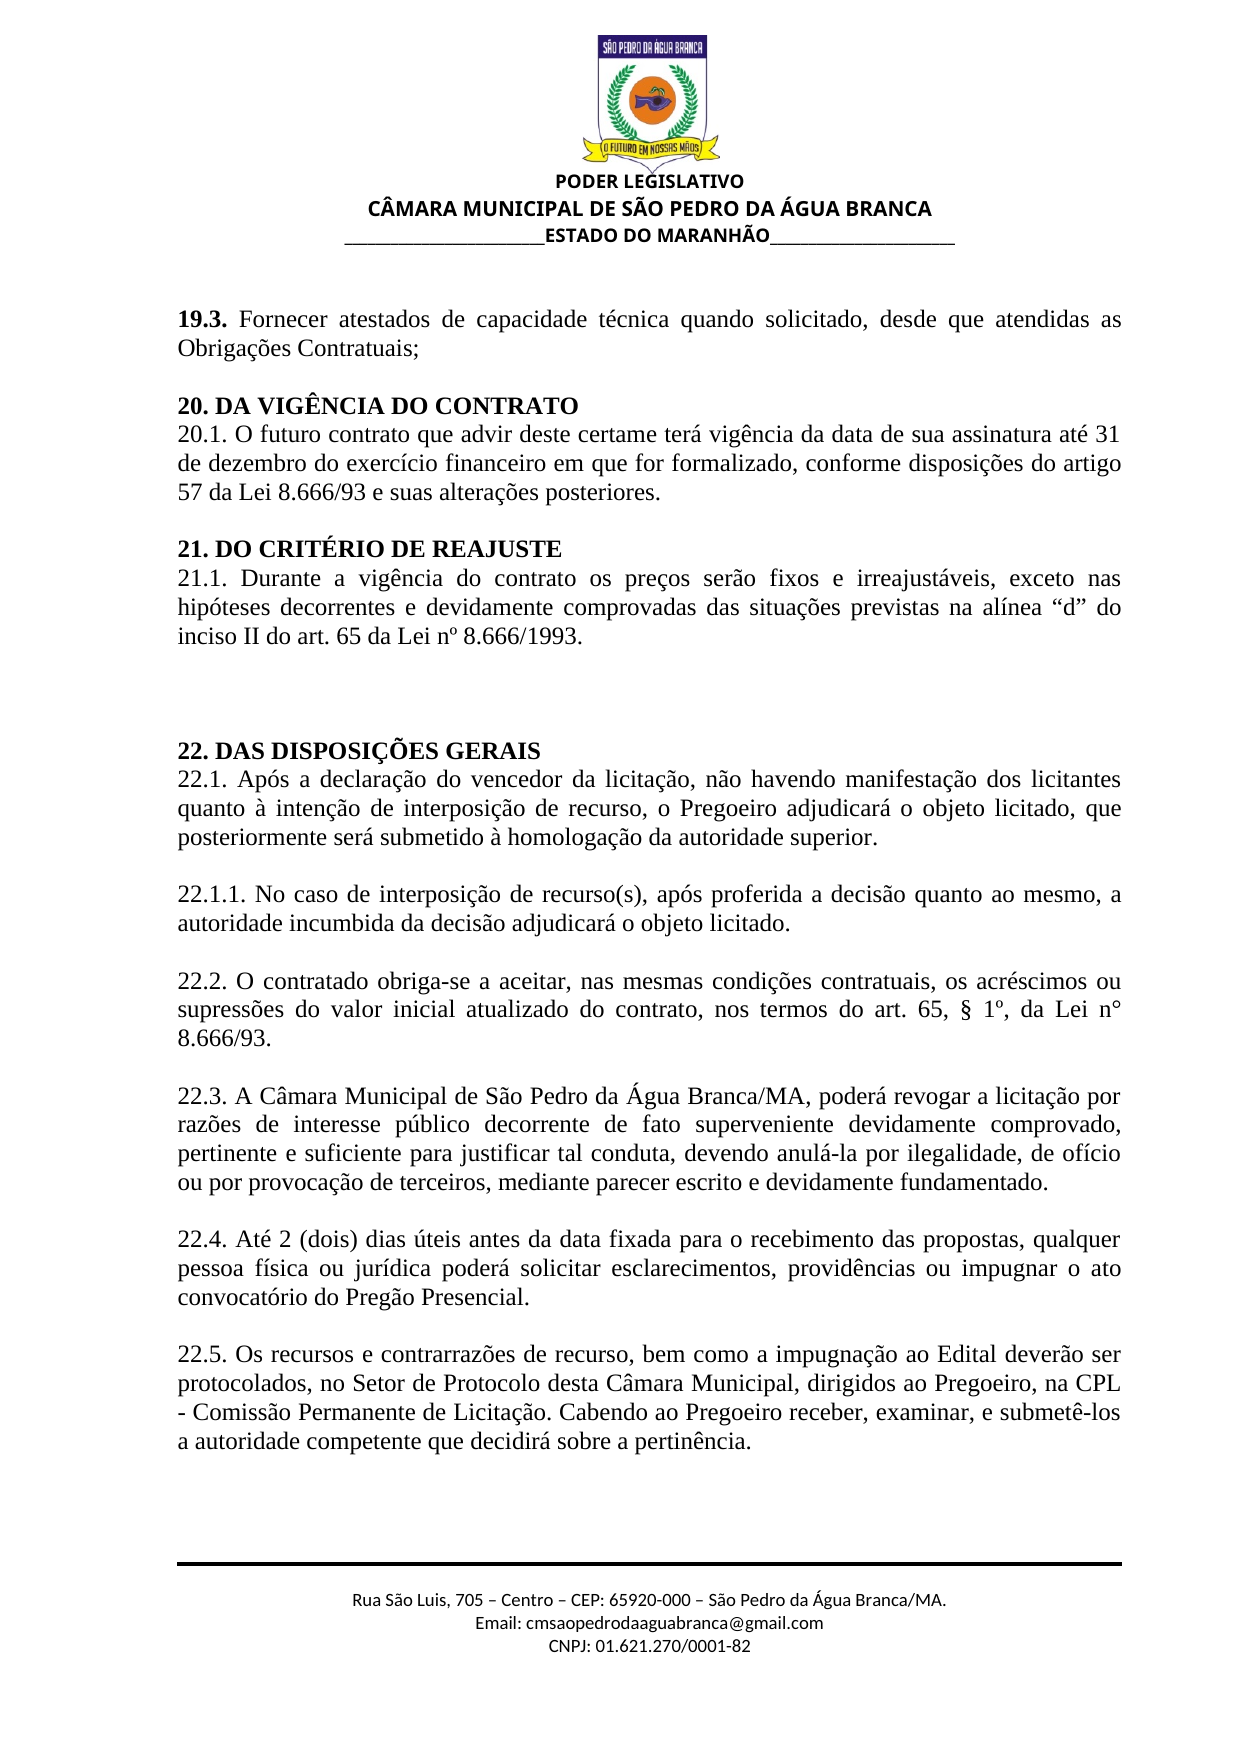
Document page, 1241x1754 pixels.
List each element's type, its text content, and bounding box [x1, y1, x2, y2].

text 19.3. Fornecer atestados de capacidade técnica quando solicitado, desde que atendidas as Obrigações Contratuais; [177, 304, 1122, 362]
text 22.5. Os recursos e contrarrazões de recurso, bem como a impugnação ao Edital deverão ser protocolados, no Setor de Protocolo desta Câmara Municipal, dirigidos ao Pregoeiro, na CPL - Comissão Permanente de Licitação. Cabendo ao Pregoeiro receber, examinar, e submetê-los a autoridade competente que decidirá sobre a pertinência. [177, 1339, 1122, 1454]
text 22. DAS DISPOSIÇÕES GERAIS [177, 736, 1122, 764]
text 21.1. Durante a vigência do contrato os preços serão fixos e irreajustáveis, exceto nas hipóteses decorrentes e devidamente comprovadas das situações previstas na alínea “d” do inciso II do art. 65 da Lei nº 8.666/1993. [177, 563, 1122, 649]
text 22.1.1. No caso de interposição de recurso(s), após proferida a decisão quanto ao mesmo, a autoridade incumbida da decisão adjudicará o objeto licitado. [177, 879, 1122, 937]
picture [581, 35, 720, 174]
text 22.4. Até 2 (dois) dias úteis antes da data fixada para o recebimento das propostas, qualquer pessoa física ou jurídica poderá solicitar esclarecimentos, providências ou impugnar o ato convocatório do Pregão Presencial. [177, 1224, 1122, 1311]
text 20.1. O futuro contrato que advir deste certame terá vigência da data de sua assinatura até 31 de dezembro do exercício financeiro em que for formalizado, conforme disposições do artigo 57 da Lei 8.666/93 e suas alterações posteriores. [177, 419, 1122, 506]
text 20. DA VIGÊNCIA DO CONTRATO [177, 391, 1122, 419]
text 22.2. O contratado obriga-se a aceitar, nas mesmas condições contratuais, os acréscimos ou supressões do valor inicial atualizado do contrato, nos termos do art. 65, § 1º, da Lei n° 8.666/93. [177, 966, 1122, 1052]
text 22.1. Após a declaração do vencedor da licitação, não havendo manifestação dos licitantes quanto à intenção de interposição de recurso, o Pregoeiro adjudicará o objeto licitado, que posteriormente será submetido à homologação da autoridade superior. [177, 764, 1122, 851]
text 21. DO CRITÉRIO DE REAJUSTE [177, 534, 1122, 563]
text 22.3. A Câmara Municipal de São Pedro da Água Branca/MA, poderá revogar a licitação por razões de interesse público decorrente de fato superveniente devidamente comprovado, pertinente e suficiente para justificar tal conduta, devendo anulá-la por ilegalidade, de ofício ou por provocação de terceiros, mediante parecer escrito e devidamente fundamentado. [177, 1081, 1122, 1196]
